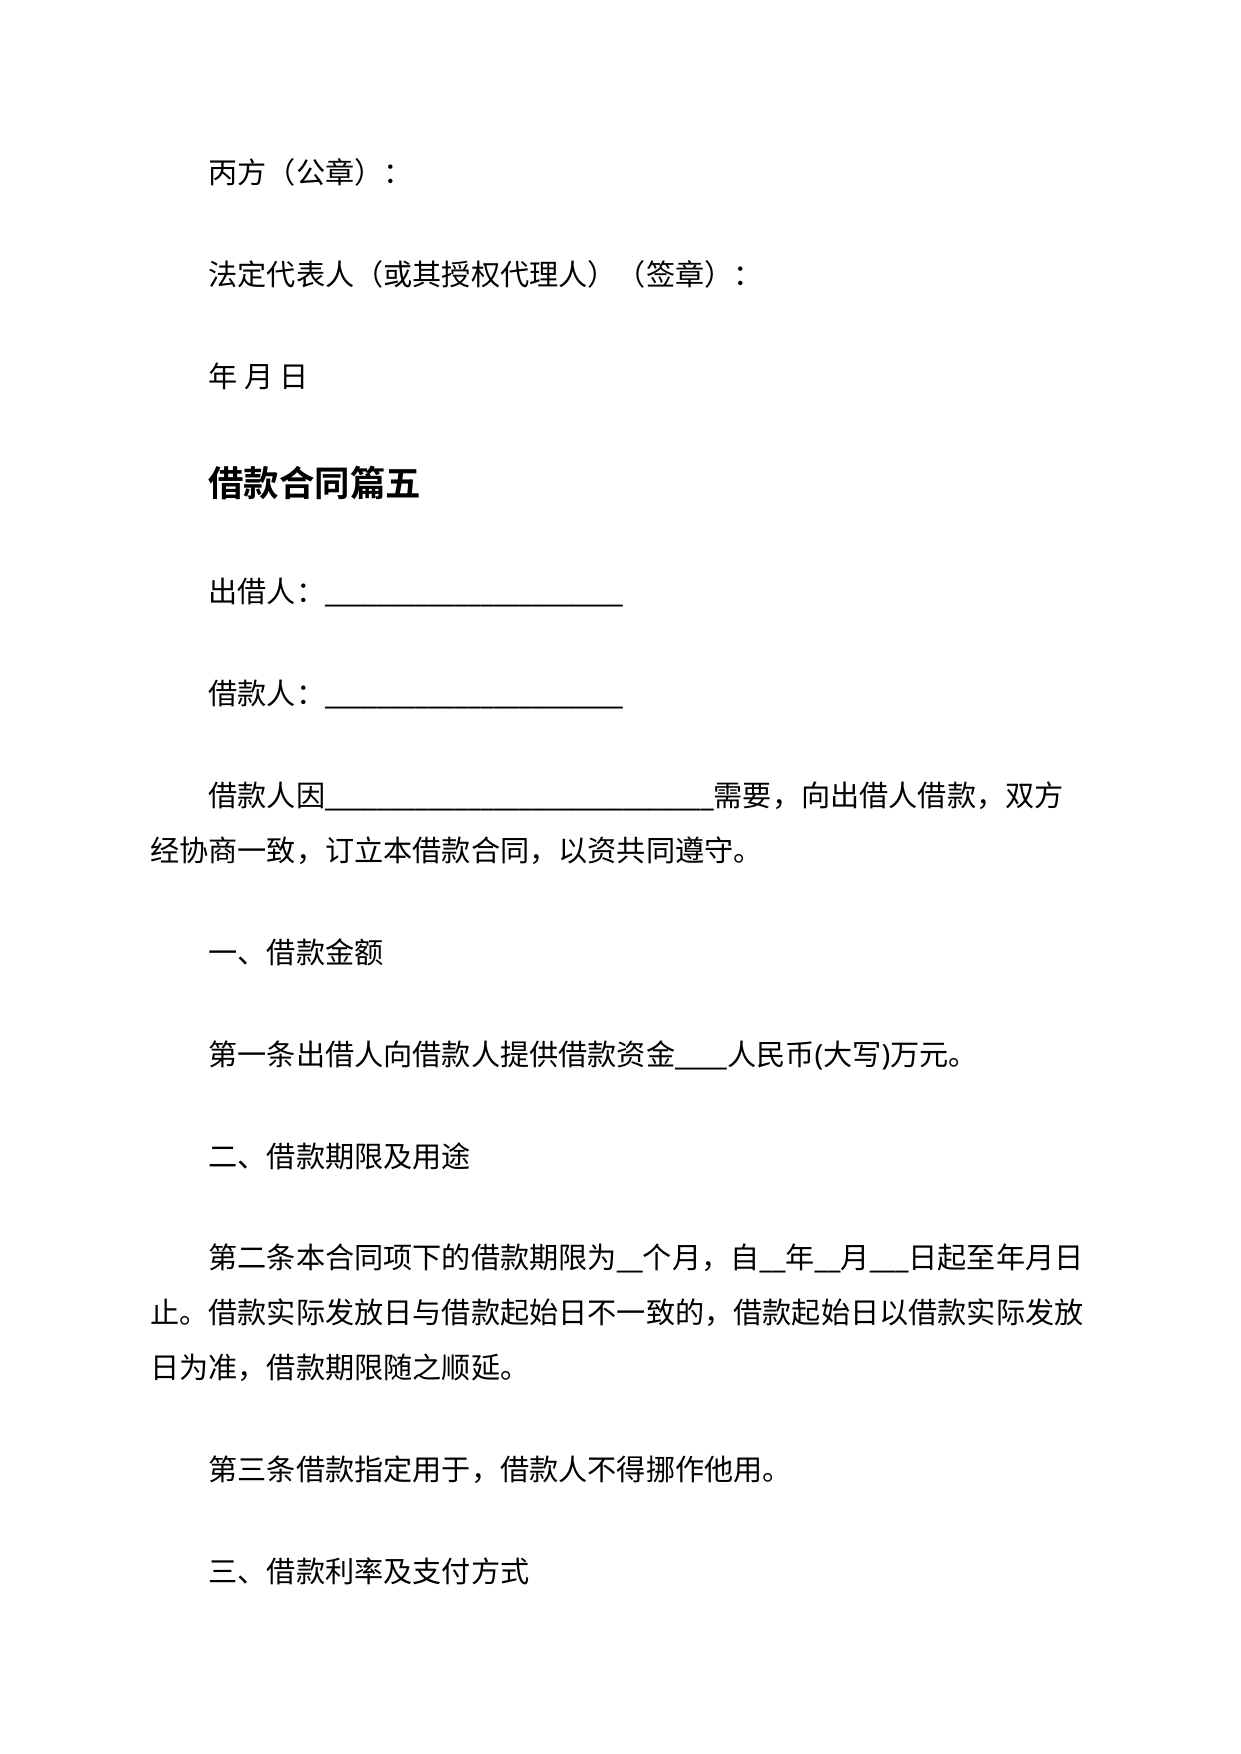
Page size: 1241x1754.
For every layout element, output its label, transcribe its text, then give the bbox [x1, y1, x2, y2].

text 借款合同篇五 [150, 455, 1090, 507]
text 丙方（公章）： [150, 150, 1090, 192]
text 一、借款金额 [150, 929, 1090, 972]
text 第一条出借人向借款人提供借款资金____人民币(大写)万元。 [150, 1031, 1090, 1074]
text 二、借款期限及用途 [150, 1133, 1090, 1176]
text 借款人：_______________________ [150, 671, 1090, 713]
text 三、借款利率及支付方式 [150, 1548, 1090, 1591]
text 第三条借款指定用于，借款人不得挪作他用。 [150, 1447, 1090, 1489]
text 法定代表人（或其授权代理人）（签章）： [150, 252, 1090, 294]
text 出借人：_______________________ [150, 569, 1090, 611]
text 年 月 日 [150, 353, 1090, 396]
text 第二条本合同项下的借款期限为__个月，自__年__月___日起至年月日止。借款实际发放日与借款起始日不一致的，借款起始日以借款实际发放日为准，借款期限随之顺延。 [150, 1235, 1090, 1387]
text 借款人因______________________________需要，向出借人借款，双方经协商一致，订立本借款合同，以资共同遵守。 [150, 773, 1090, 870]
